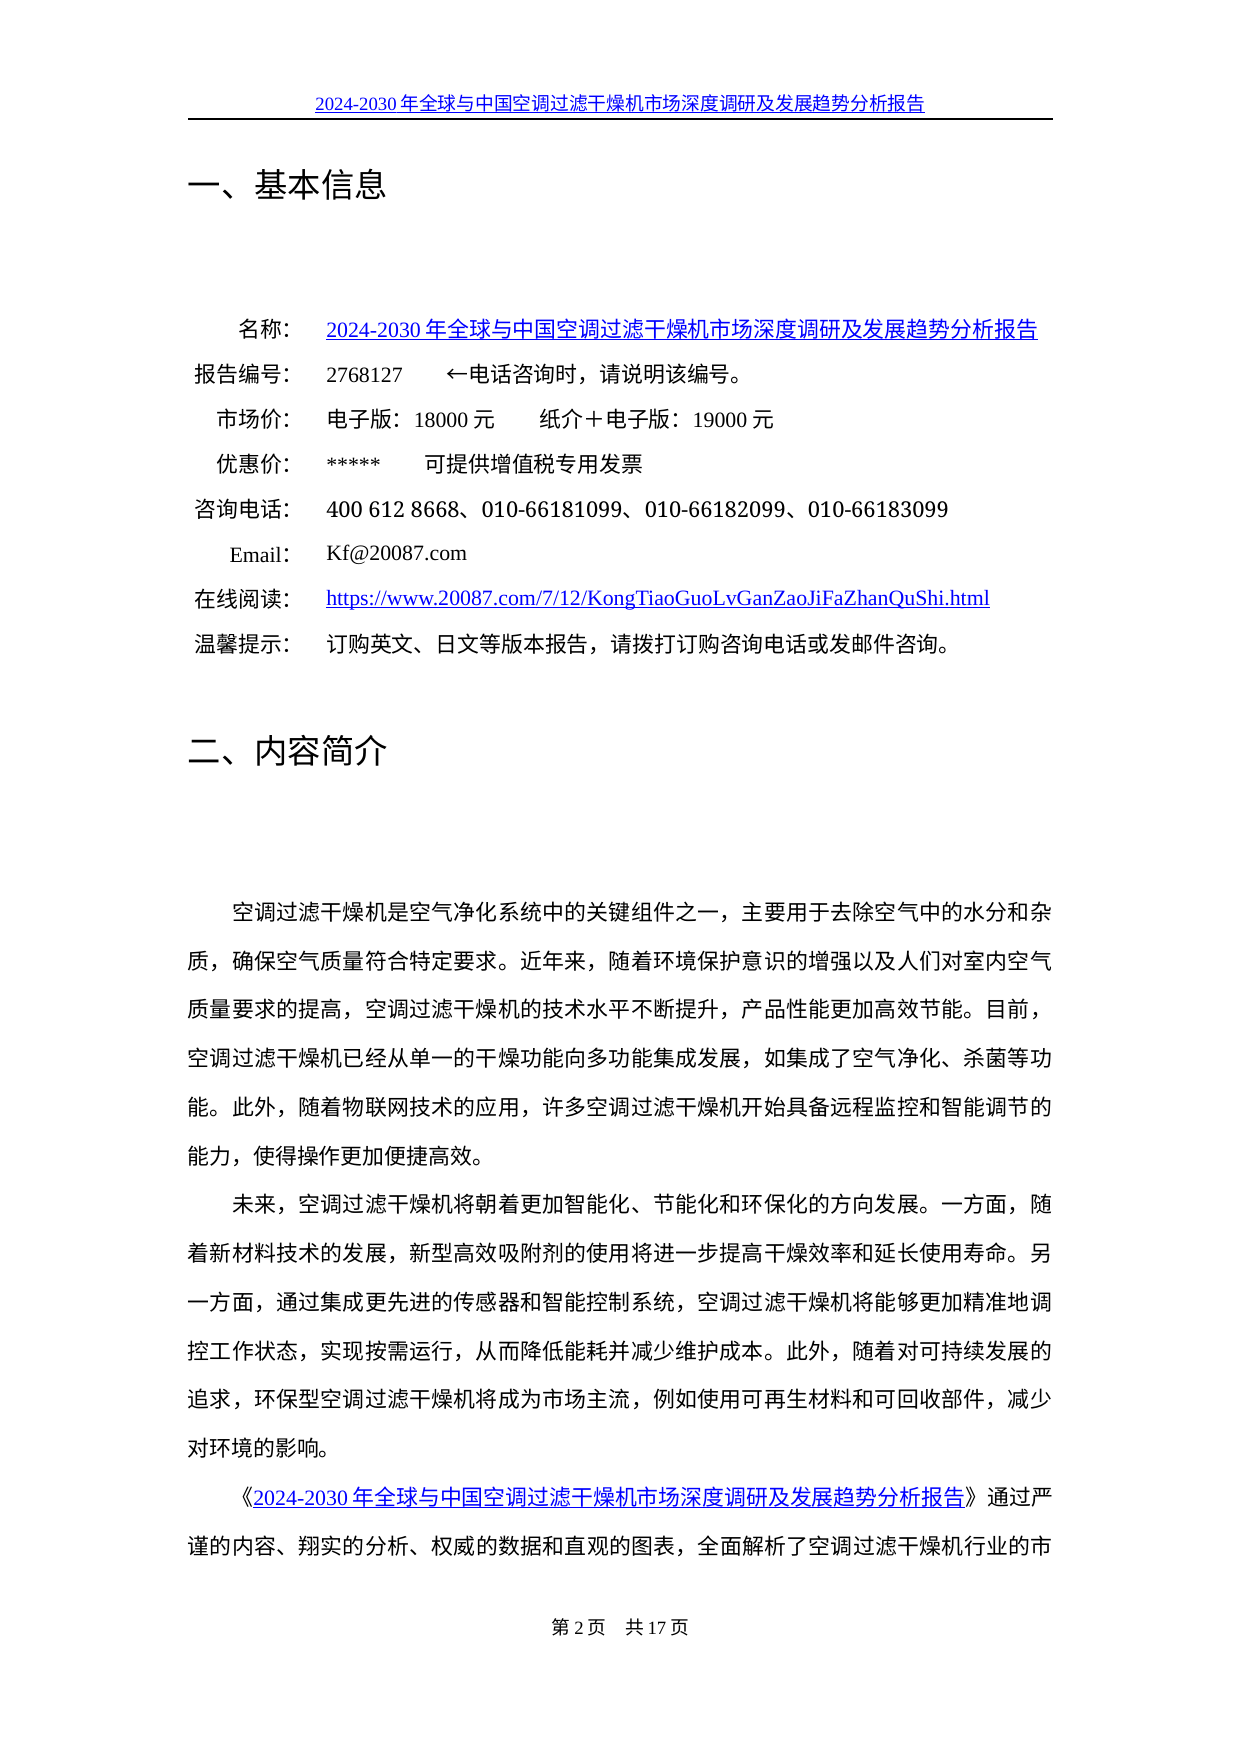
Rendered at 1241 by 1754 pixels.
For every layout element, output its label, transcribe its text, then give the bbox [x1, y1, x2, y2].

title 二、内容简介 [187, 717, 1053, 782]
table_cell 温馨提示： [167, 627, 315, 672]
table_cell Email： [167, 537, 315, 582]
table_cell 报告编号： [167, 357, 315, 402]
table_cell 优惠价： [167, 447, 315, 492]
table_cell 2768127 ←电话咨询时，请说明该编号。 [315, 357, 1073, 402]
table_cell 咨询电话： [167, 492, 315, 537]
table_cell Kf@20087.com [315, 537, 1073, 582]
table_cell 在线阅读： [167, 582, 315, 627]
table_header 名称： [167, 312, 315, 357]
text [187, 894, 1053, 1561]
table_cell 电子版：18000 元 纸介＋电子版：19000 元 [315, 402, 1073, 447]
table_header 2024-2030年全球与中国空调过滤干燥机市场深度调研及发展趋势分析报告 [315, 312, 1073, 357]
table_cell [315, 582, 1073, 627]
table_cell 400 612 8668、010-66181099、010-66182099、010-66183099 [315, 492, 1073, 537]
table_cell 市场价： [167, 402, 315, 447]
table_cell 订购英文、日文等版本报告，请拨打订购咨询电话或发邮件咨询。 [315, 627, 1073, 672]
title 一、基本信息 [187, 150, 1053, 215]
table_cell ***** 可提供增值税专用发票 [315, 447, 1073, 492]
